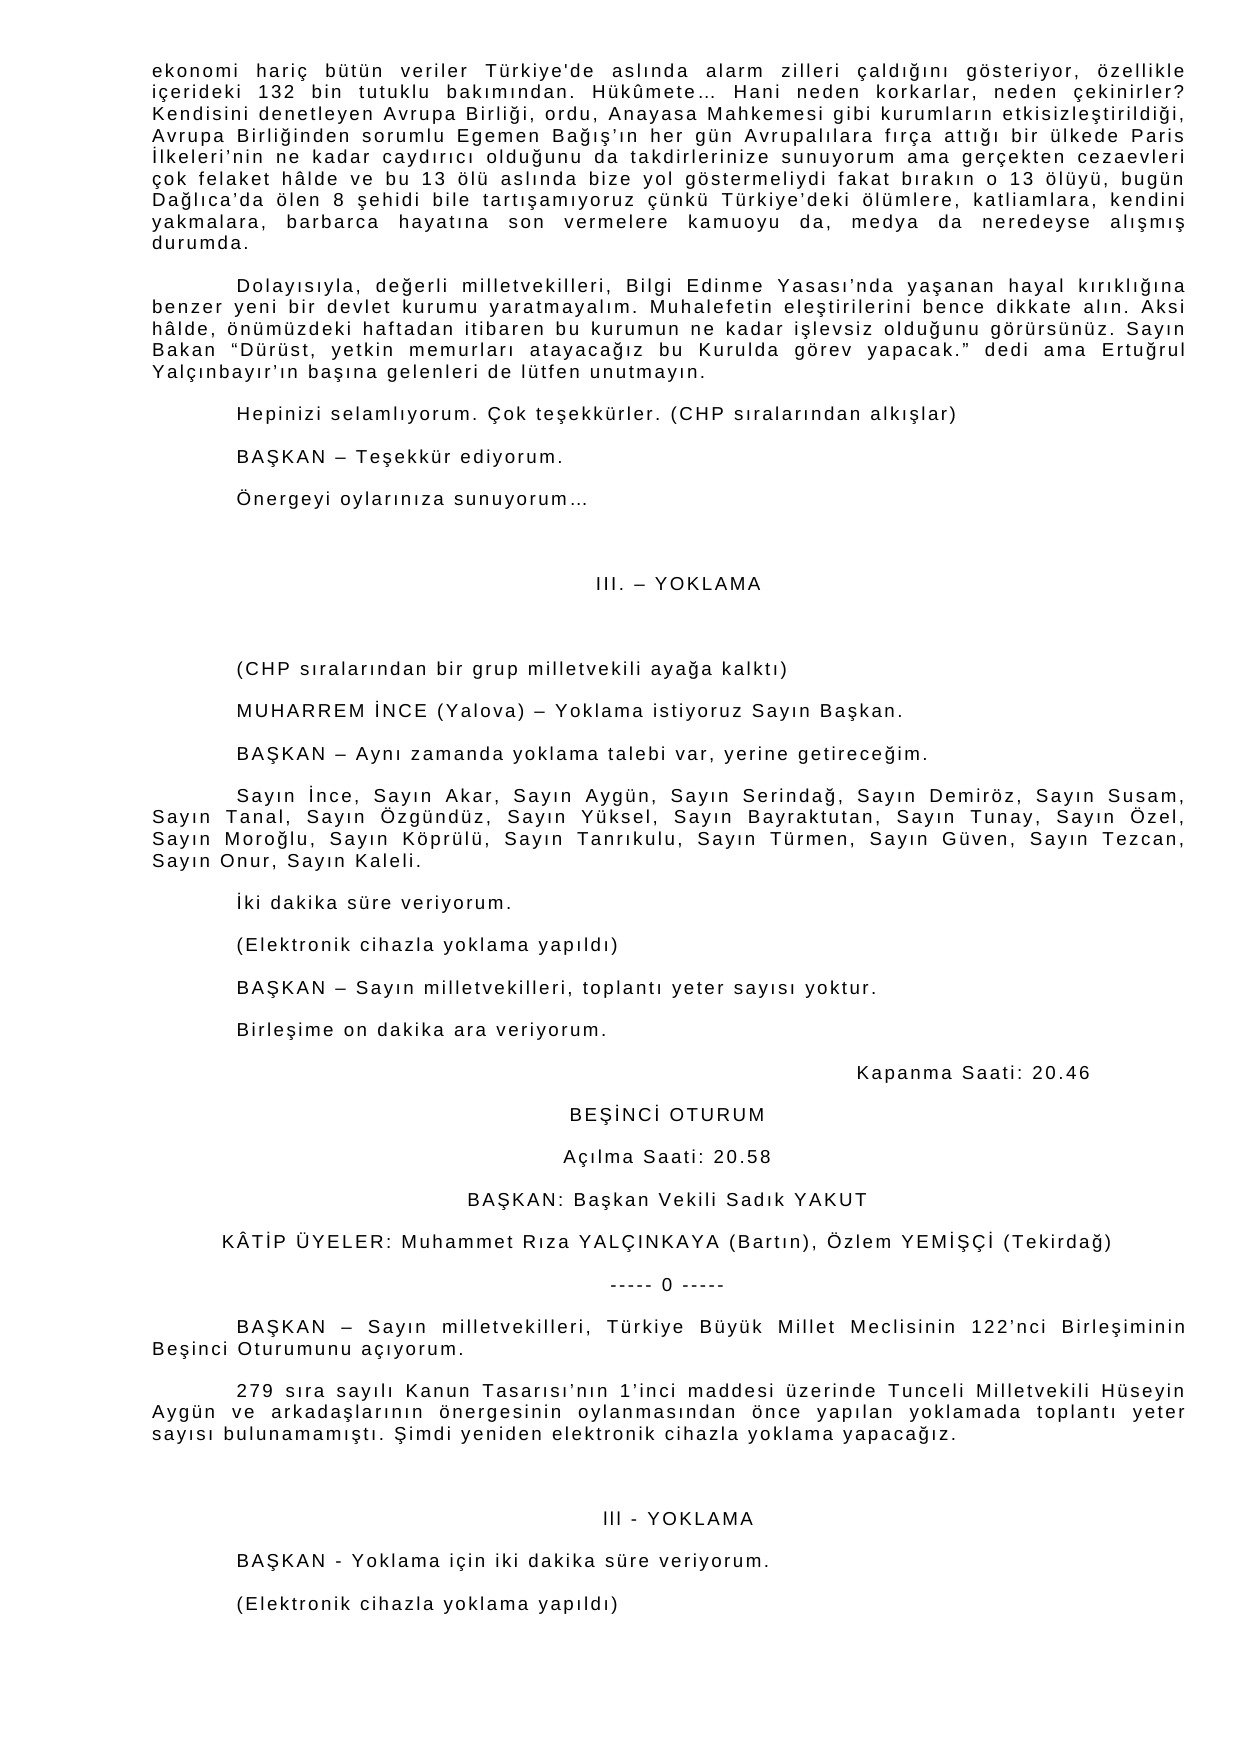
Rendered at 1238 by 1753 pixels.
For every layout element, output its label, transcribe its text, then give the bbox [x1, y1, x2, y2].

text Birleşime on dakika ara veriyorum. [152, 1019, 1186, 1041]
text (CHP sıralarından bir grup milletvekili ayağa kalktı) [152, 658, 1186, 679]
text BAŞKAN: Başkan Vekili Sadık YAKUT [148, 1189, 1186, 1210]
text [152, 60, 1186, 254]
text (Elektronik cihazla yoklama yapıldı) [152, 934, 1186, 956]
text BAŞKAN - Yoklama için iki dakika süre veriyorum. [152, 1550, 1186, 1572]
text BAŞKAN – Aynı zamanda yoklama talebi var, yerine getireceğim. [152, 742, 1186, 764]
text ----- 0 ----- [148, 1273, 1186, 1295]
text Dolayısıyla, değerli milletvekilleri, Bilgi Edinme Yasası’nda yaşanan hayal kırıklığına benzer yeni bir devlet kurumu yaratmayalım. Muhalefetin eleştirilerini bence dikkate alın. Aksi hâlde, önümüzdeki haftadan itibaren bu kurumun ne kadar işlevsiz olduğunu görürsünüz. Sayın Bakan “Dürüst, yetkin memurları atayacağız bu Kurulda görev yapacak.” dedi ama Ertuğrul Yalçınbayır’ın başına gelenleri de lütfen unutmayın. [152, 274, 1186, 382]
text (Elektronik cihazla yoklama yapıldı) [152, 1592, 1186, 1614]
text BAŞKAN – Teşekkür ediyorum. [152, 446, 1186, 467]
text Sayın İnce, Sayın Akar, Sayın Aygün, Sayın Serindağ, Sayın Demiröz, Sayın Susam, Sayın Tanal, Sayın Özgündüz, Sayın Yüksel, Sayın Bayraktutan, Sayın Tunay, Sayın Özel, Sayın Moroğlu, Sayın Köprülü, Sayın Tanrıkulu, Sayın Türmen, Sayın Güven, Sayın Tezcan, Sayın Onur, Sayın Kaleli. [152, 785, 1186, 871]
text KÂTİP ÜYELER: Muhammet Rıza YALÇINKAYA (Bartın), Özlem YEMİŞÇİ (Tekirdağ) [148, 1231, 1186, 1253]
text Kapanma Saati: 20.46 [152, 1061, 1186, 1083]
text BAŞKAN – Sayın milletvekilleri, toplantı yeter sayısı yoktur. [152, 977, 1186, 998]
text Açılma Saati: 20.58 [148, 1146, 1186, 1168]
text BAŞKAN – Sayın milletvekilleri, Türkiye Büyük Millet Meclisinin 122’nci Birleşiminin Beşinci Oturumunu açıyorum. [152, 1316, 1186, 1359]
text BEŞİNCİ OTURUM [148, 1104, 1186, 1125]
text III. – YOKLAMA [152, 573, 1186, 594]
text Hepinizi selamlıyorum. Çok teşekkürler. (CHP sıralarından alkışlar) [152, 403, 1186, 425]
text İki dakika süre veriyorum. [152, 892, 1186, 913]
text MUHARREM İNCE (Yalova) – Yoklama istiyoruz Sayın Başkan. [152, 700, 1186, 722]
text Önergeyi oylarınıza sunuyorum… [152, 488, 1186, 509]
text lll - YOKLAMA [152, 1508, 1186, 1529]
text 279 sıra sayılı Kanun Tasarısı’nın 1’inci maddesi üzerinde Tunceli Milletvekili Hüseyin Aygün ve arkadaşlarının önergesinin oylanmasından önce yapılan yoklamada toplantı yeter sayısı bulunamamıştı. Şimdi yeniden elektronik cihazla yoklama yapacağız. [152, 1380, 1186, 1444]
